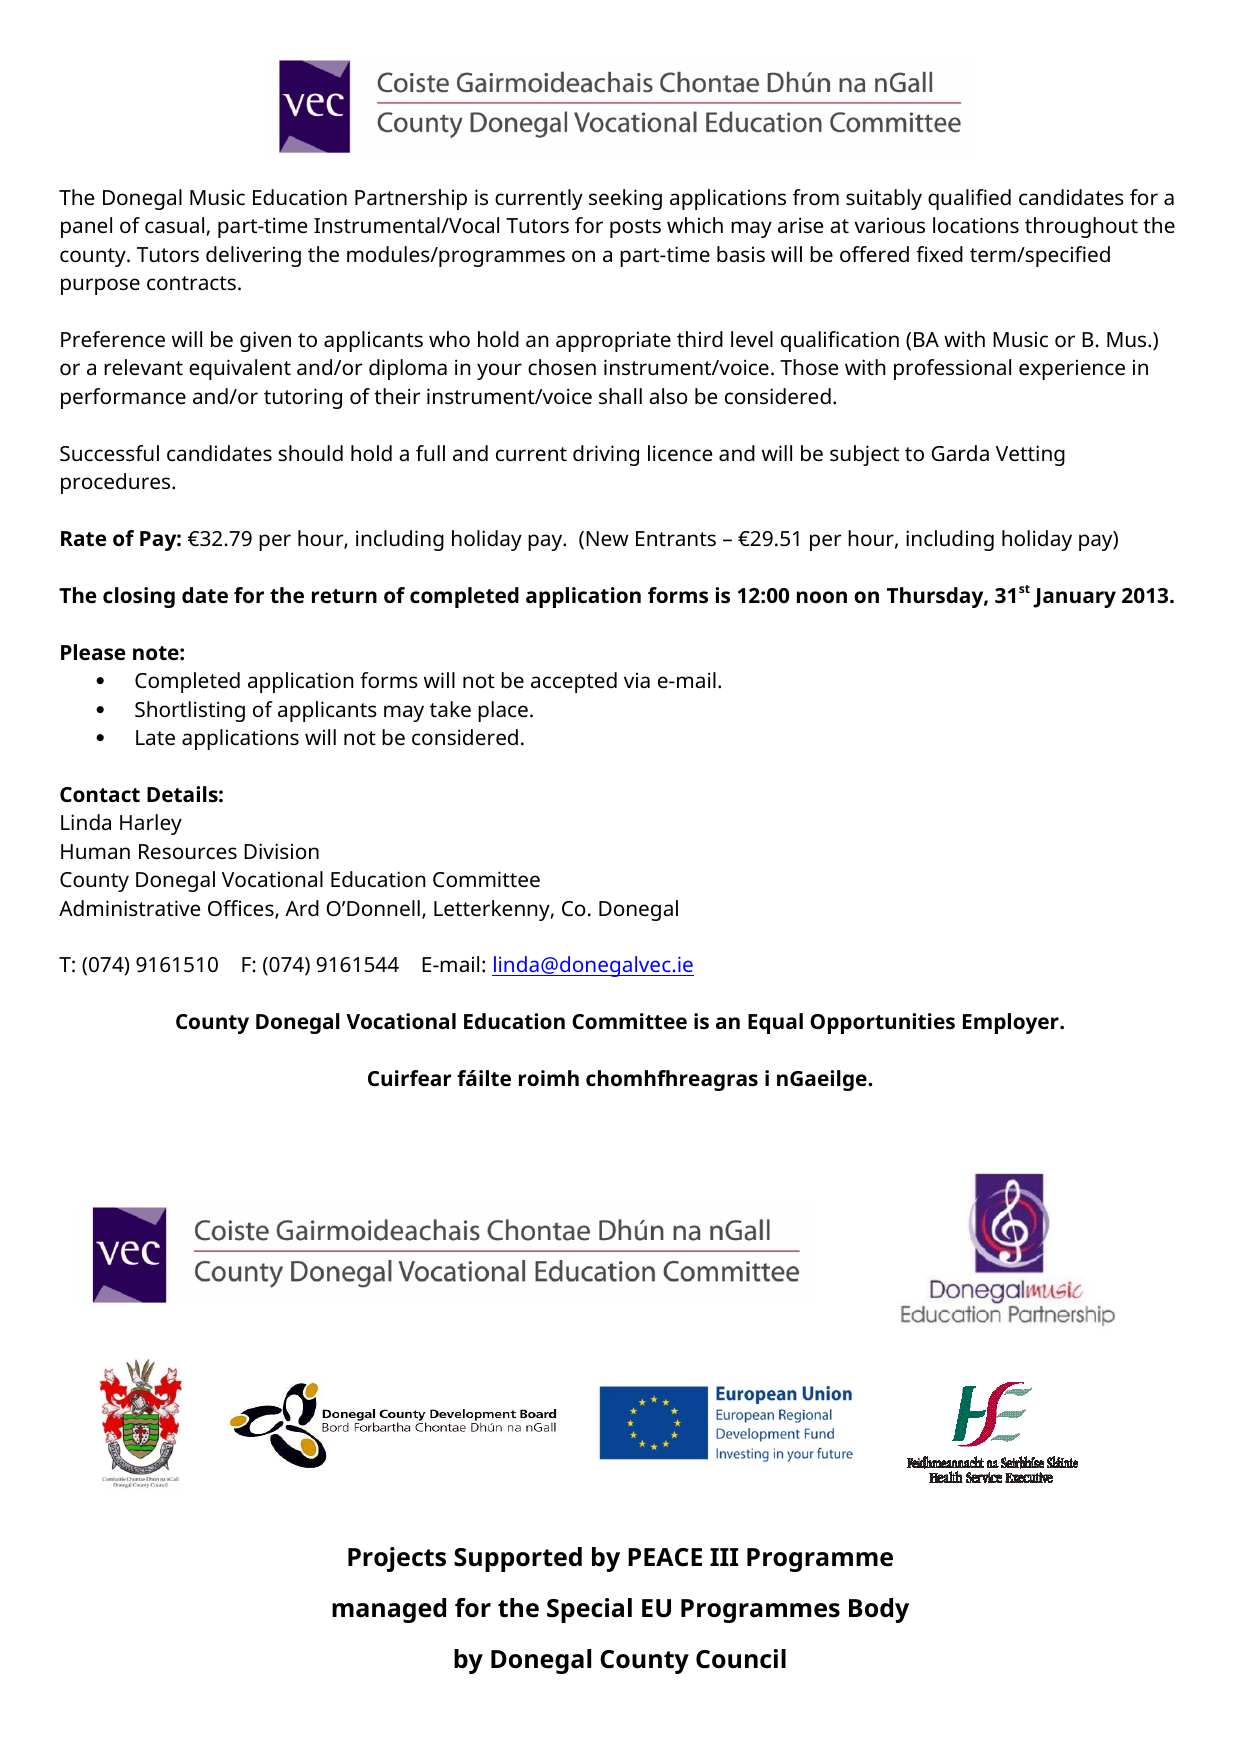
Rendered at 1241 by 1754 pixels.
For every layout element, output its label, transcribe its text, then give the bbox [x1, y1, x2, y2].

picture [98, 1359, 183, 1489]
text Preference will be given to applicants who hold an appropriate third level qualification (BA with Music or B. Mus.) or a relevant equivalent and/or diploma in your chosen instrument/voice. Those with professional experience in performance and/or tutoring of their instrument/voice shall also be considered. [59, 325, 1181, 410]
picture [76, 1205, 817, 1305]
text Projects Supported by PEACE III Programme [59, 1540, 1181, 1574]
list Completed application forms will not be accepted via e-mail. [97, 666, 1181, 695]
text The closing date for the return of completed application forms is 12:00 noon on Thursday, 31st January 2013. [59, 581, 1181, 609]
list Late applications will not be considered. [97, 723, 1181, 752]
text Successful candidates should hold a full and current driving licence and will be subject to Garda Vetting procedures. [59, 439, 1181, 496]
text Cuirfear fáilte roimh chomhfhreagras i nGaeilge. [59, 1064, 1181, 1093]
text Human Resources Division [59, 837, 1181, 865]
text T: (074) 9161510 F: (074) 9161544 E-mail: linda@donegalvec.ie [59, 951, 1181, 979]
text Contact Details: [59, 780, 1181, 808]
text by Donegal County Council [59, 1642, 1181, 1676]
table_header [75, 1150, 1165, 1341]
text Please note: [59, 638, 1181, 666]
picture [591, 1379, 863, 1468]
text Rate of Pay: €32.79 per hour, including holiday pay. (New Entrants – €29.51 per hour, including holiday pay) [59, 524, 1181, 552]
text County Donegal Vocational Education Committee [59, 865, 1181, 894]
text Linda Harley [59, 808, 1181, 837]
list Shortlisting of applicants may take place. [97, 695, 1181, 723]
text County Donegal Vocational Education Committee is an Equal Opportunities Employer. [59, 1007, 1181, 1036]
text managed for the Special EU Programmes Body [59, 1591, 1181, 1625]
picture [890, 1154, 1132, 1341]
table_cell [75, 1341, 1165, 1512]
text The Donegal Music Education Partnership is currently seeking applications from suitably qualified candidates for a panel of casual, part-time Instrumental/Vocal Tutors for posts which may arise at various locations throughout the county. Tutors delivering the modules/programmes on a part-time basis will be offered fixed term/specified purpose contracts. [59, 183, 1181, 297]
picture [227, 1379, 565, 1471]
picture [902, 1372, 1083, 1484]
picture [262, 59, 978, 155]
text Administrative Offices, Ard O’Donnell, Letterkenny, Co. Donegal [59, 894, 1181, 922]
